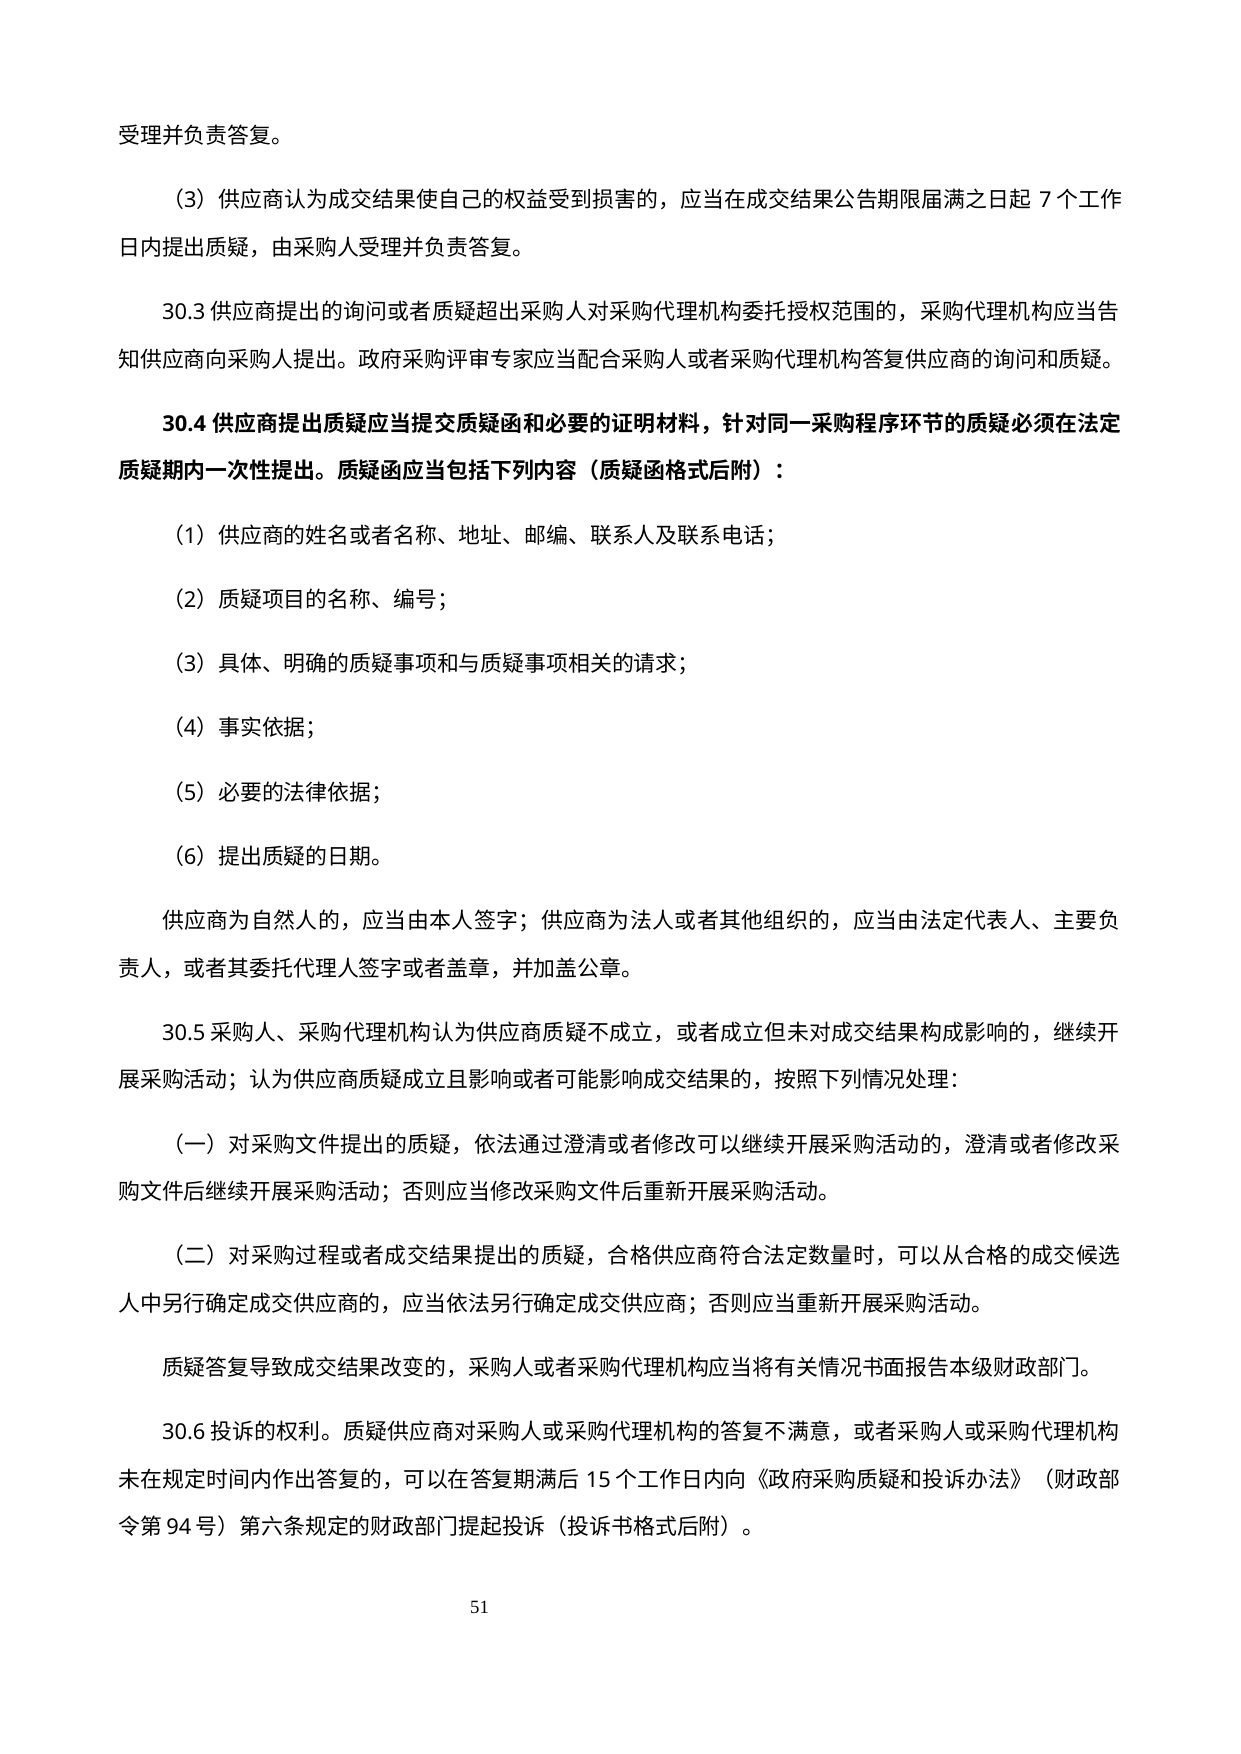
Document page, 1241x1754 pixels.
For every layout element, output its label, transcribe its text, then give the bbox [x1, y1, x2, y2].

text （3）供应商认为成交结果使自己的权益受到损害的，应当在成交结果公告期限届满之日起7个工作日内提出质疑，由采购人受理并负责答复。 [118, 182, 1122, 262]
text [118, 118, 1122, 150]
text 30.4 供应商提出质疑应当提交质疑函和必要的证明材料，针对同一采购程序环节的质疑必须在法定质疑期内一次性提出。质疑函应当包括下列内容（质疑函格式后附）： [118, 406, 1122, 485]
text （4）事实依据； [118, 710, 1122, 742]
text 30.3供应商提出的询问或者质疑超出采购人对采购代理机构委托授权范围的，采购代理机构应当告知供应商向采购人提出。政府采购评审专家应当配合采购人或者采购代理机构答复供应商的询问和质疑。 [118, 294, 1122, 373]
text （二）对采购过程或者成交结果提出的质疑，合格供应商符合法定数量时，可以从合格的成交候选人中另行确定成交供应商的，应当依法另行确定成交供应商；否则应当重新开展采购活动。 [118, 1238, 1122, 1317]
text （一）对采购文件提出的质疑，依法通过澄清或者修改可以继续开展采购活动的，澄清或者修改采购文件后继续开展采购活动；否则应当修改采购文件后重新开展采购活动。 [118, 1127, 1122, 1206]
text 30.6投诉的权利。质疑供应商对采购人或采购代理机构的答复不满意，或者采购人或采购代理机构未在规定时间内作出答复的，可以在答复期满后15个工作日内向《政府采购质疑和投诉办法》（财政部令第94号）第六条规定的财政部门提起投诉（投诉书格式后附）。 [118, 1414, 1122, 1541]
text 供应商为自然人的，应当由本人签字；供应商为法人或者其他组织的，应当由法定代表人、主要负责人，或者其委托代理人签字或者盖章，并加盖公章。 [118, 903, 1122, 982]
text 质疑答复导致成交结果改变的，采购人或者采购代理机构应当将有关情况书面报告本级财政部门。 [118, 1350, 1122, 1382]
text （3）具体、明确的质疑事项和与质疑事项相关的请求； [118, 646, 1122, 678]
text （2）质疑项目的名称、编号； [118, 582, 1122, 614]
text （5）必要的法律依据； [118, 775, 1122, 806]
text （6）提出质疑的日期。 [118, 839, 1122, 871]
text （1）供应商的姓名或者名称、地址、邮编、联系人及联系电话； [118, 518, 1122, 549]
text 30.5采购人、采购代理机构认为供应商质疑不成立，或者成立但未对成交结果构成影响的，继续开展采购活动；认为供应商质疑成立且影响或者可能影响成交结果的，按照下列情况处理： [118, 1015, 1122, 1094]
